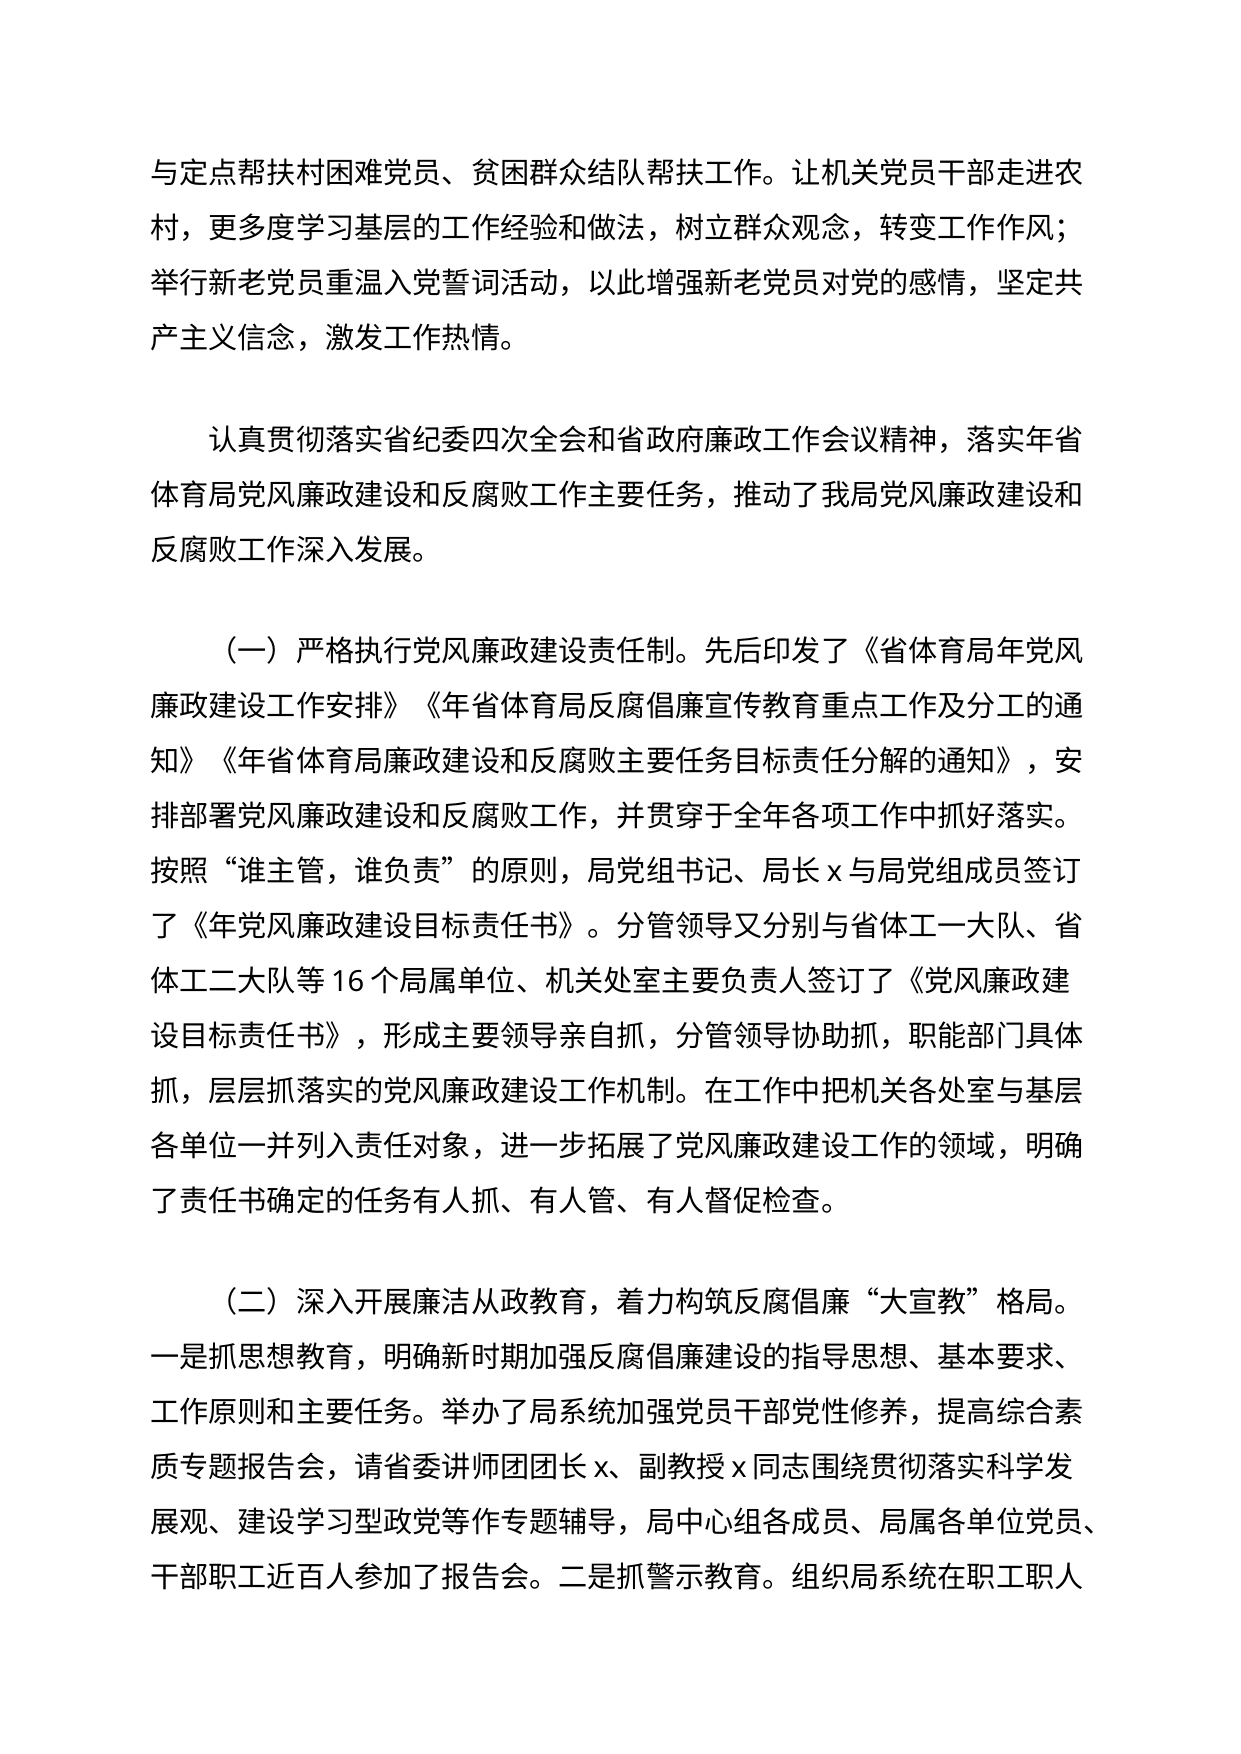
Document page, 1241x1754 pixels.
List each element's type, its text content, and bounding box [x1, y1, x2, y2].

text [150, 150, 1090, 357]
text （一）严格执行党风廉政建设责任制。先后印发了《省体育局年党风廉政建设工作安排》《年省体育局反腐倡廉宣传教育重点工作及分工的通知》《年省体育局廉政建设和反腐败主要任务目标责任分解的通知》，安排部署党风廉政建设和反腐败工作，并贯穿于全年各项工作中抓好落实。按照“谁主管，谁负责”的原则，局党组书记、局长x与局党组成员签订了《年党风廉政建设目标责任书》。分管领导又分别与省体工一大队、省体工二大队等16个局属单位、机关处室主要负责人签订了《党风廉政建设目标责任书》，形成主要领导亲自抓，分管领导协助抓，职能部门具体抓，层层抓落实的党风廉政建设工作机制。在工作中把机关各处室与基层各单位一并列入责任对象，进一步拓展了党风廉政建设工作的领域，明确了责任书确定的任务有人抓、有人管、有人督促检查。 [150, 628, 1090, 1219]
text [150, 1279, 1090, 1596]
text 认真贯彻落实省纪委四次全会和省政府廉政工作会议精神，落实年省体育局党风廉政建设和反腐败工作主要任务，推动了我局党风廉政建设和反腐败工作深入发展。 [150, 416, 1090, 568]
